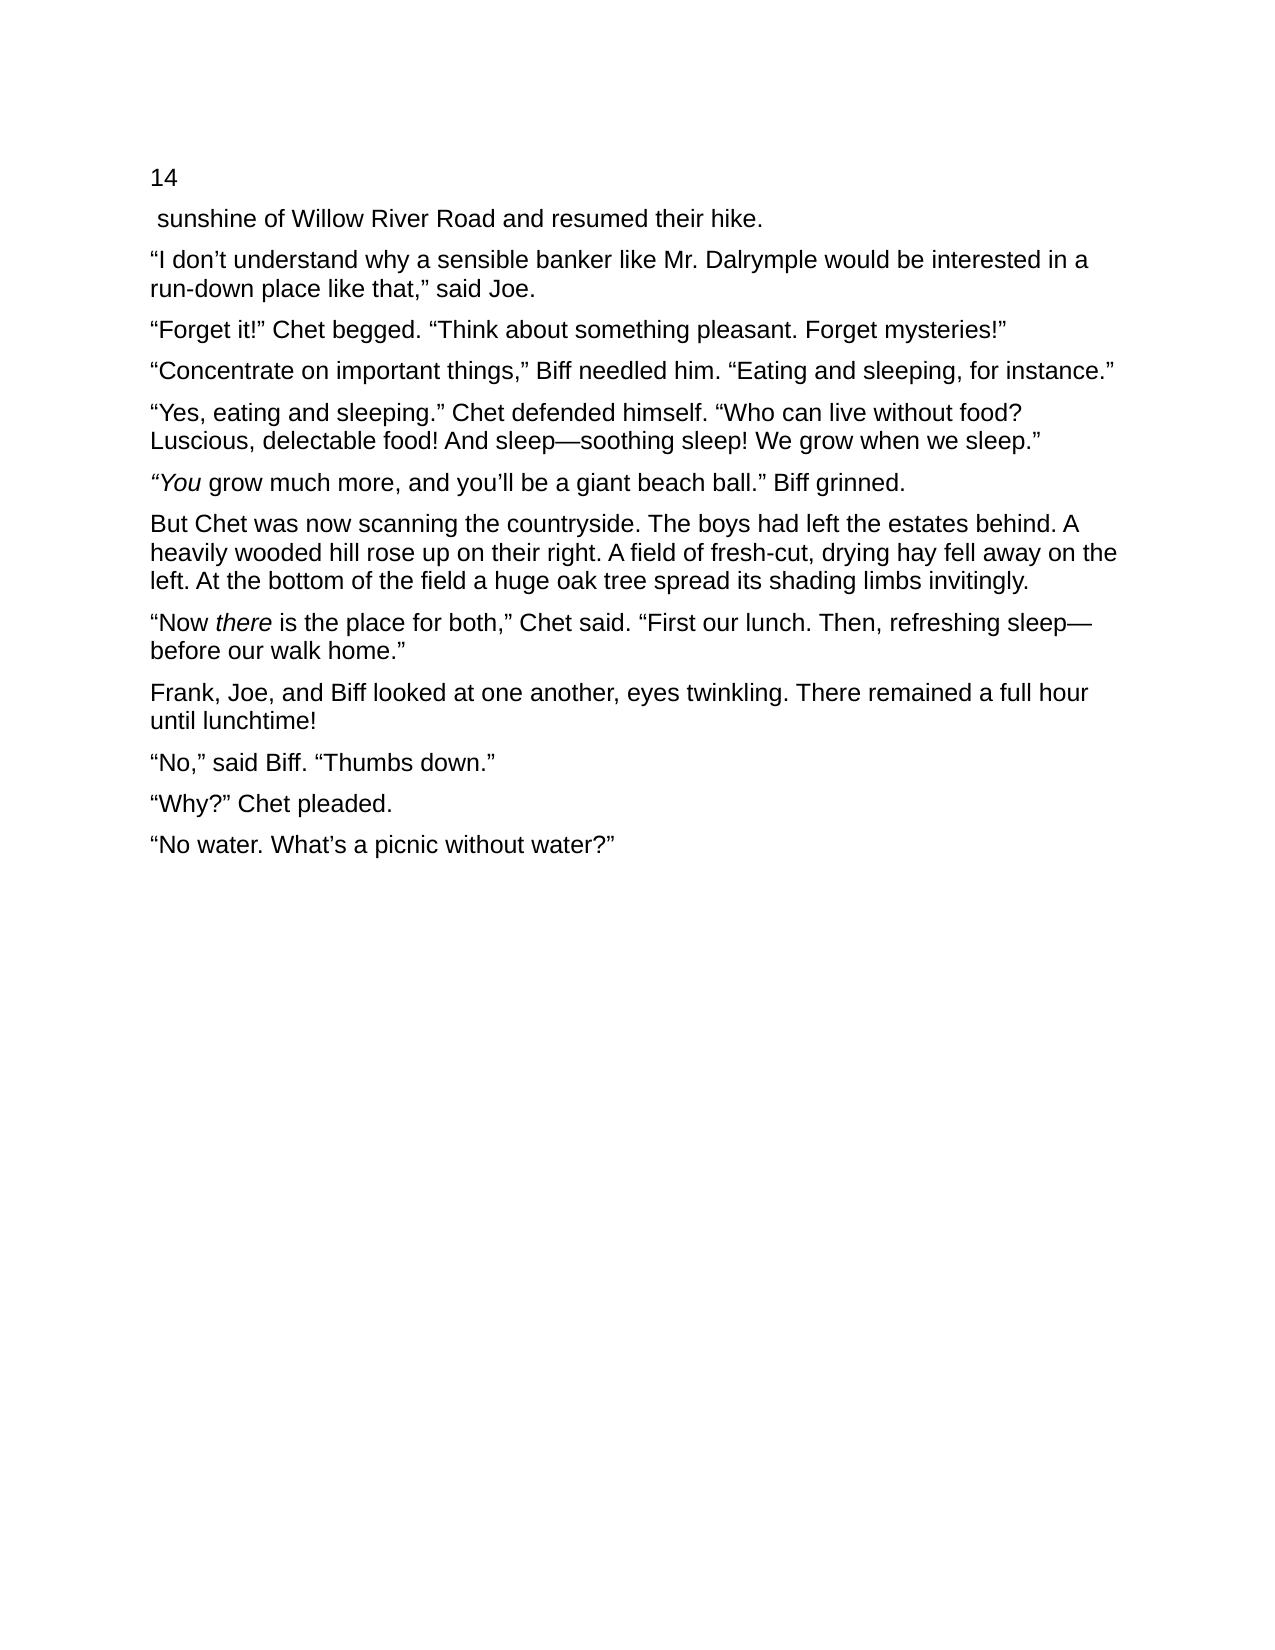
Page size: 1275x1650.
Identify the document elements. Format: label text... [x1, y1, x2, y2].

text But Chet was now scanning the countryside. The boys had left the estates behind. A heavily wooded hill rose up on their right. A field of fresh-cut, drying hay fell away on the left. At the bottom of the field a huge oak tree spread its shading limbs invitingly. [150, 509, 1125, 595]
text Frank, Joe, and Biff looked at one another, eyes twinkling. There remained a full hour until lunchtime! [150, 677, 1125, 735]
text “Now there is the place for both,” Chet said. “First our lunch. Then, refreshing sleep—before our walk home.” [150, 607, 1125, 665]
text “No water. What’s a picnic without water?” [150, 830, 1125, 859]
text “I don’t understand why a sensible banker like Mr. Dalrymple would be interested in a run-down place like that,” said Joe. [150, 245, 1125, 302]
text 14 [150, 162, 1125, 191]
text “Why?” Chet pleaded. [150, 789, 1125, 817]
text “Forget it!” Chet begged. “Think about something pleasant. Forget mysteries!” [150, 315, 1125, 344]
text sunshine of Willow River Road and resumed their hike. [150, 204, 1125, 232]
text “No,” said Biff. “Thumbs down.” [150, 747, 1125, 776]
text “Concentrate on important things,” Biff needled him. “Eating and sleeping, for instance.” [150, 356, 1125, 385]
text “You grow much more, and you’ll be a giant beach ball.” Biff grinned. [150, 467, 1125, 496]
text “Yes, eating and sleeping.” Chet defended himself. “Who can live without food? Luscious, delectable food! And sleep—soothing sleep! We grow when we sleep.” [150, 397, 1125, 455]
